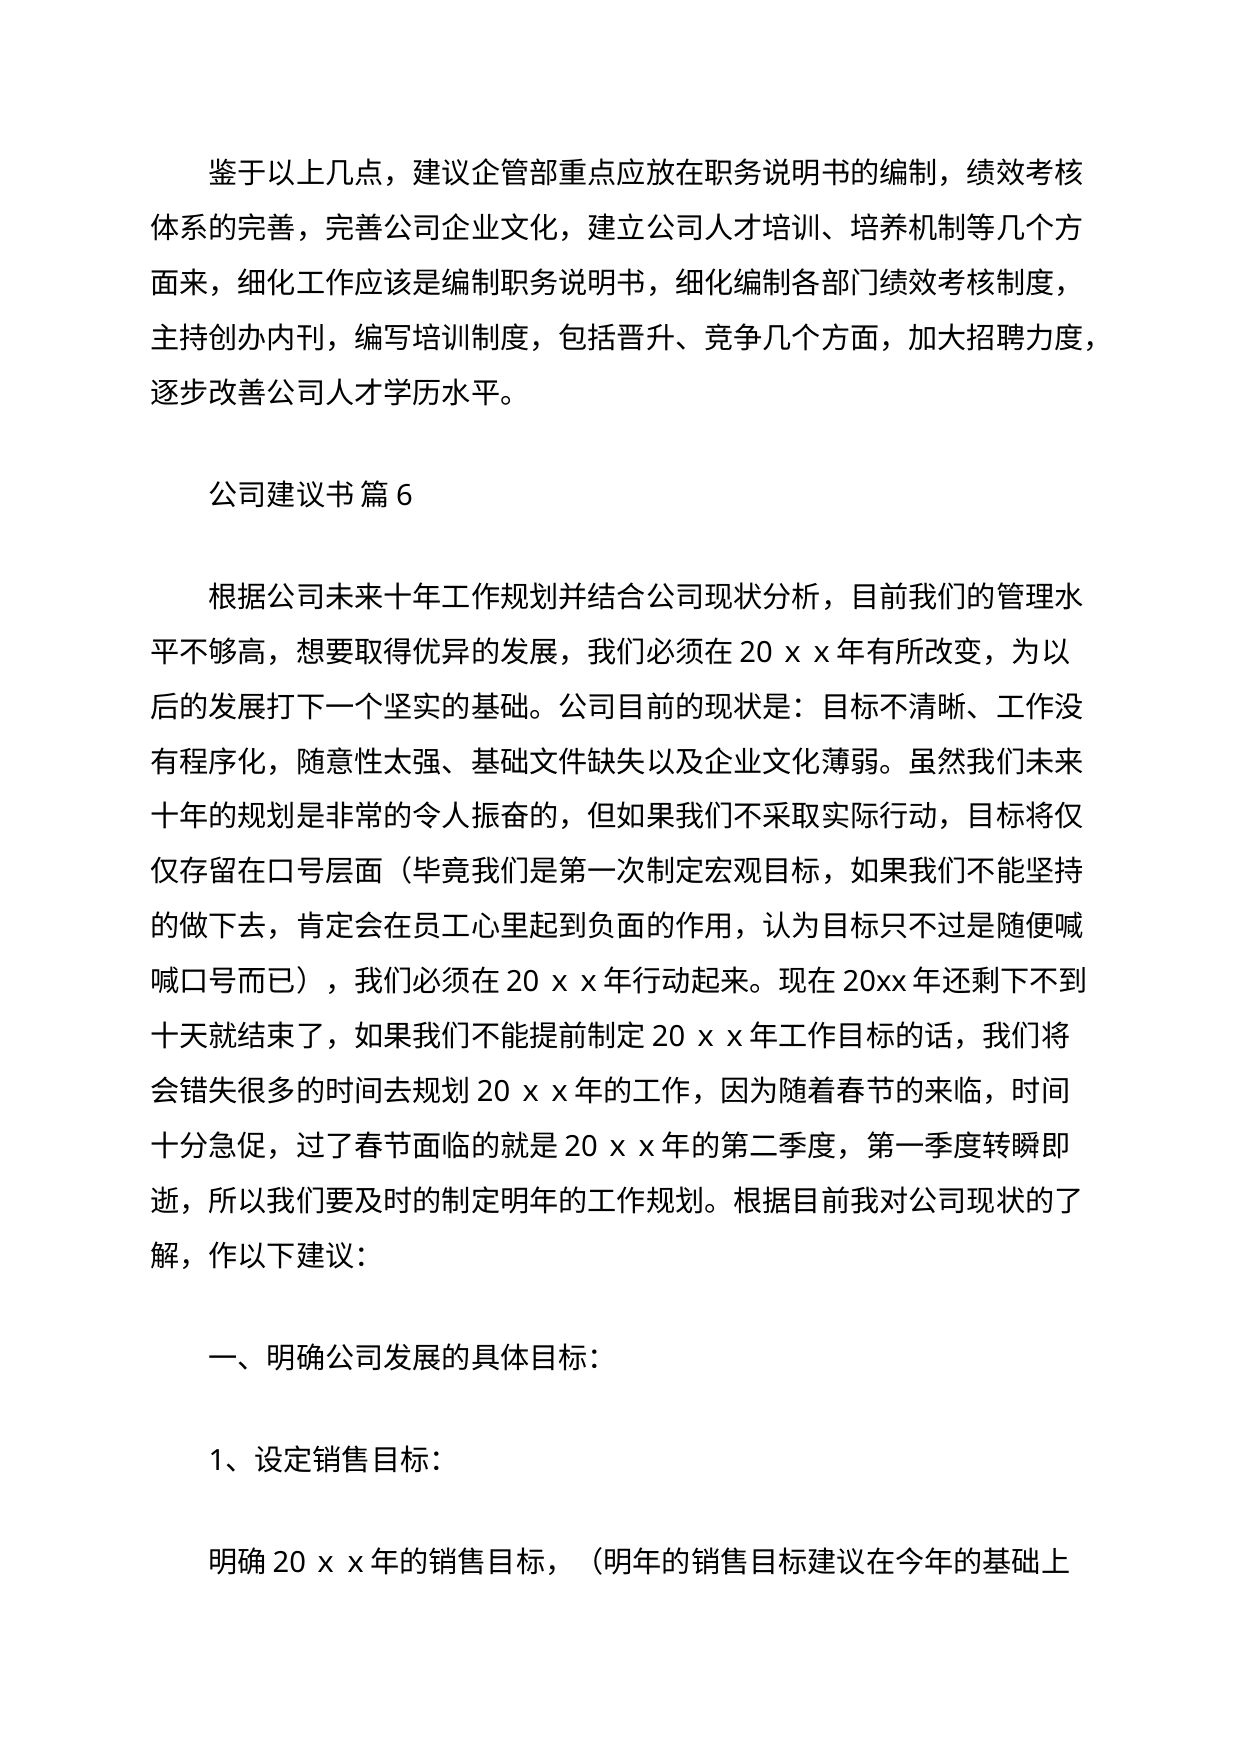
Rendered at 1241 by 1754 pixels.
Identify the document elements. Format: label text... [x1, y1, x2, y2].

text 鉴于以上几点，建议企管部重点应放在职务说明书的编制，绩效考核体系的完善，完善公司企业文化，建立公司人才培训、培养机制等几个方面来，细化工作应该是编制职务说明书，细化编制各部门绩效考核制度，主持创办内刊，编写培训制度，包括晋升、竞争几个方面，加大招聘力度，逐步改善公司人才学历水平。 [150, 150, 1090, 412]
text 公司建议书 篇6 [150, 471, 1090, 514]
text 根据公司未来十年工作规划并结合公司现状分析，目前我们的管理水平不够高，想要取得优异的发展，我们必须在20ｘｘ年有所改变，为以后的发展打下一个坚实的基础。公司目前的现状是：目标不清晰、工作没有程序化，随意性太强、基础文件缺失以及企业文化薄弱。虽然我们未来十年的规划是非常的令人振奋的，但如果我们不采取实际行动，目标将仅仅存留在口号层面（毕竟我们是第一次制定宏观目标，如果我们不能坚持的做下去，肯定会在员工心里起到负面的作用，认为目标只不过是随便喊喊口号而已），我们必须在20ｘｘ年行动起来。现在20xx年还剩下不到十天就结束了，如果我们不能提前制定20ｘｘ年工作目标的话，我们将会错失很多的时间去规划20ｘｘ年的工作，因为随着春节的来临，时间十分急促，过了春节面临的就是20ｘｘ年的第二季度，第一季度转瞬即逝，所以我们要及时的制定明年的工作规划。根据目前我对公司现状的了解，作以下建议： [150, 573, 1090, 1275]
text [150, 1538, 1090, 1581]
text 一、明确公司发展的具体目标： [150, 1334, 1090, 1377]
text 1、设定销售目标： [150, 1436, 1090, 1478]
